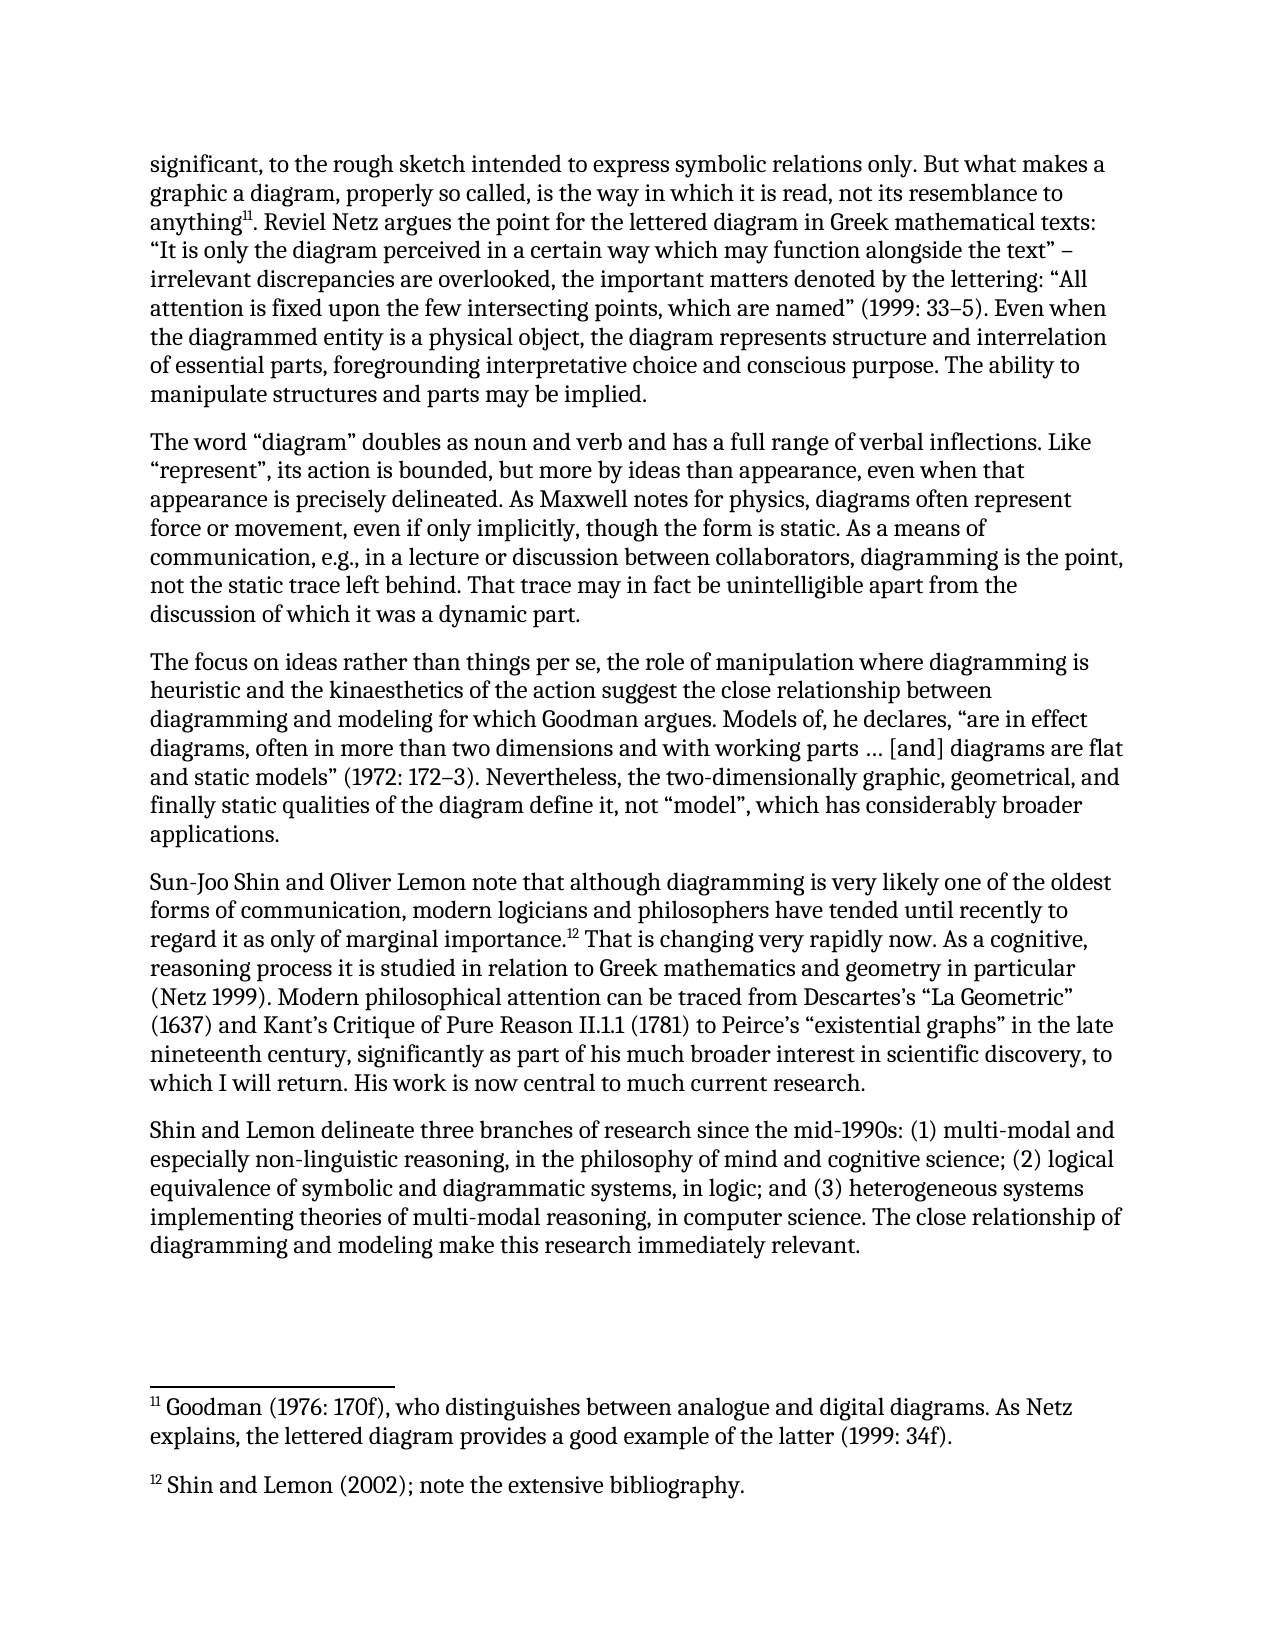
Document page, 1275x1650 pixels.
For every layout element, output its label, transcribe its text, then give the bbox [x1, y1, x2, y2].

text The focus on ideas rather than things per se, the role of manipulation where diagramming is heuristic and the kinaesthetics of the action suggest the close relationship between diagramming and modeling for which Goodman argues. Models of, he declares, “are in effect diagrams, often in more than two dimensions and with working parts … [and] diagrams are flat and static models” (1972: 172–3). Nevertheless, the two-dimensionally graphic, geometrical, and finally static qualities of the diagram define it, not “model”, which has considerably broader applications. [150, 647, 1125, 849]
text Sun-Joo Shin and Oliver Lemon note that although diagramming is very likely one of the oldest forms of communication, modern logicians and philosophers have tended until recently to regard it as only of marginal importance. That is changing very rapidly now. As a cognitive, reasoning process it is studied in relation to Greek mathematics and geometry in particular (Netz 1999). Modern philosophical attention can be traced from Descartes’s “La Geometric” (1637) and Kant’s Critique of Pure Reason II.1.1 (1781) to Peirce’s “existential graphs” in the late nineteenth century, significantly as part of his much broader interest in scientific discovery, to which I will return. His work is now central to much current research. [150, 867, 1125, 1097]
text A diagram (Gk., “that which is marked out by lines, a geometrical figure, written list, register, the gamut or scale in music”) is an analogical drawing, “a figure drawn in such a manner that the geometrical relations between the parts of the figure illustrate relations between other objects”: thus the physicist James Clerk Maxwell on the graphic, symbolic, and hybrid kinds (1911). Such a diagram ranges from the precisely drawn schematic, whose measurements are significant, to the rough sketch intended to express symbolic relations only. But what makes a graphic a diagram, properly so called, is the way in which it is read, not its resemblance to anything. Reviel Netz argues the point for the lettered diagram in Greek mathematical texts: “It is only the diagram perceived in a certain way which may function alongside the text” – irrelevant discrepancies are overlooked, the important matters denoted by the lettering: “All attention is fixed upon the few intersecting points, which are named” (1999: 33–5). Even when the diagrammed entity is a physical object, the diagram represents structure and interrelation of essential parts, foregrounding interpretative choice and conscious purpose. The ability to manipulate structures and parts may be implied. [150, 150, 1125, 409]
text The word “diagram” doubles as noun and verb and has a full range of verbal inflections. Like “represent”, its action is bounded, but more by ideas than appearance, even when that appearance is precisely delineated. As Maxwell notes for physics, diagrams often represent force or movement, even if only implicitly, though the form is static. As a means of communication, e.g., in a lecture or discussion between collaborators, diagramming is the point, not the static trace left behind. That trace may in fact be unintelligible apart from the discussion of which it was a dynamic part. [150, 427, 1125, 629]
text Shin and Lemon delineate three branches of research since the mid-1990s: (1) multi-modal and especially non-linguistic reasoning, in the philosophy of mind and cognitive science; (2) logical equivalence of symbolic and diagrammatic systems, in logic; and (3) heterogeneous systems implementing theories of multi-modal reasoning, in computer science. The close relationship of diagramming and modeling make this research immediately relevant. [150, 1116, 1125, 1260]
